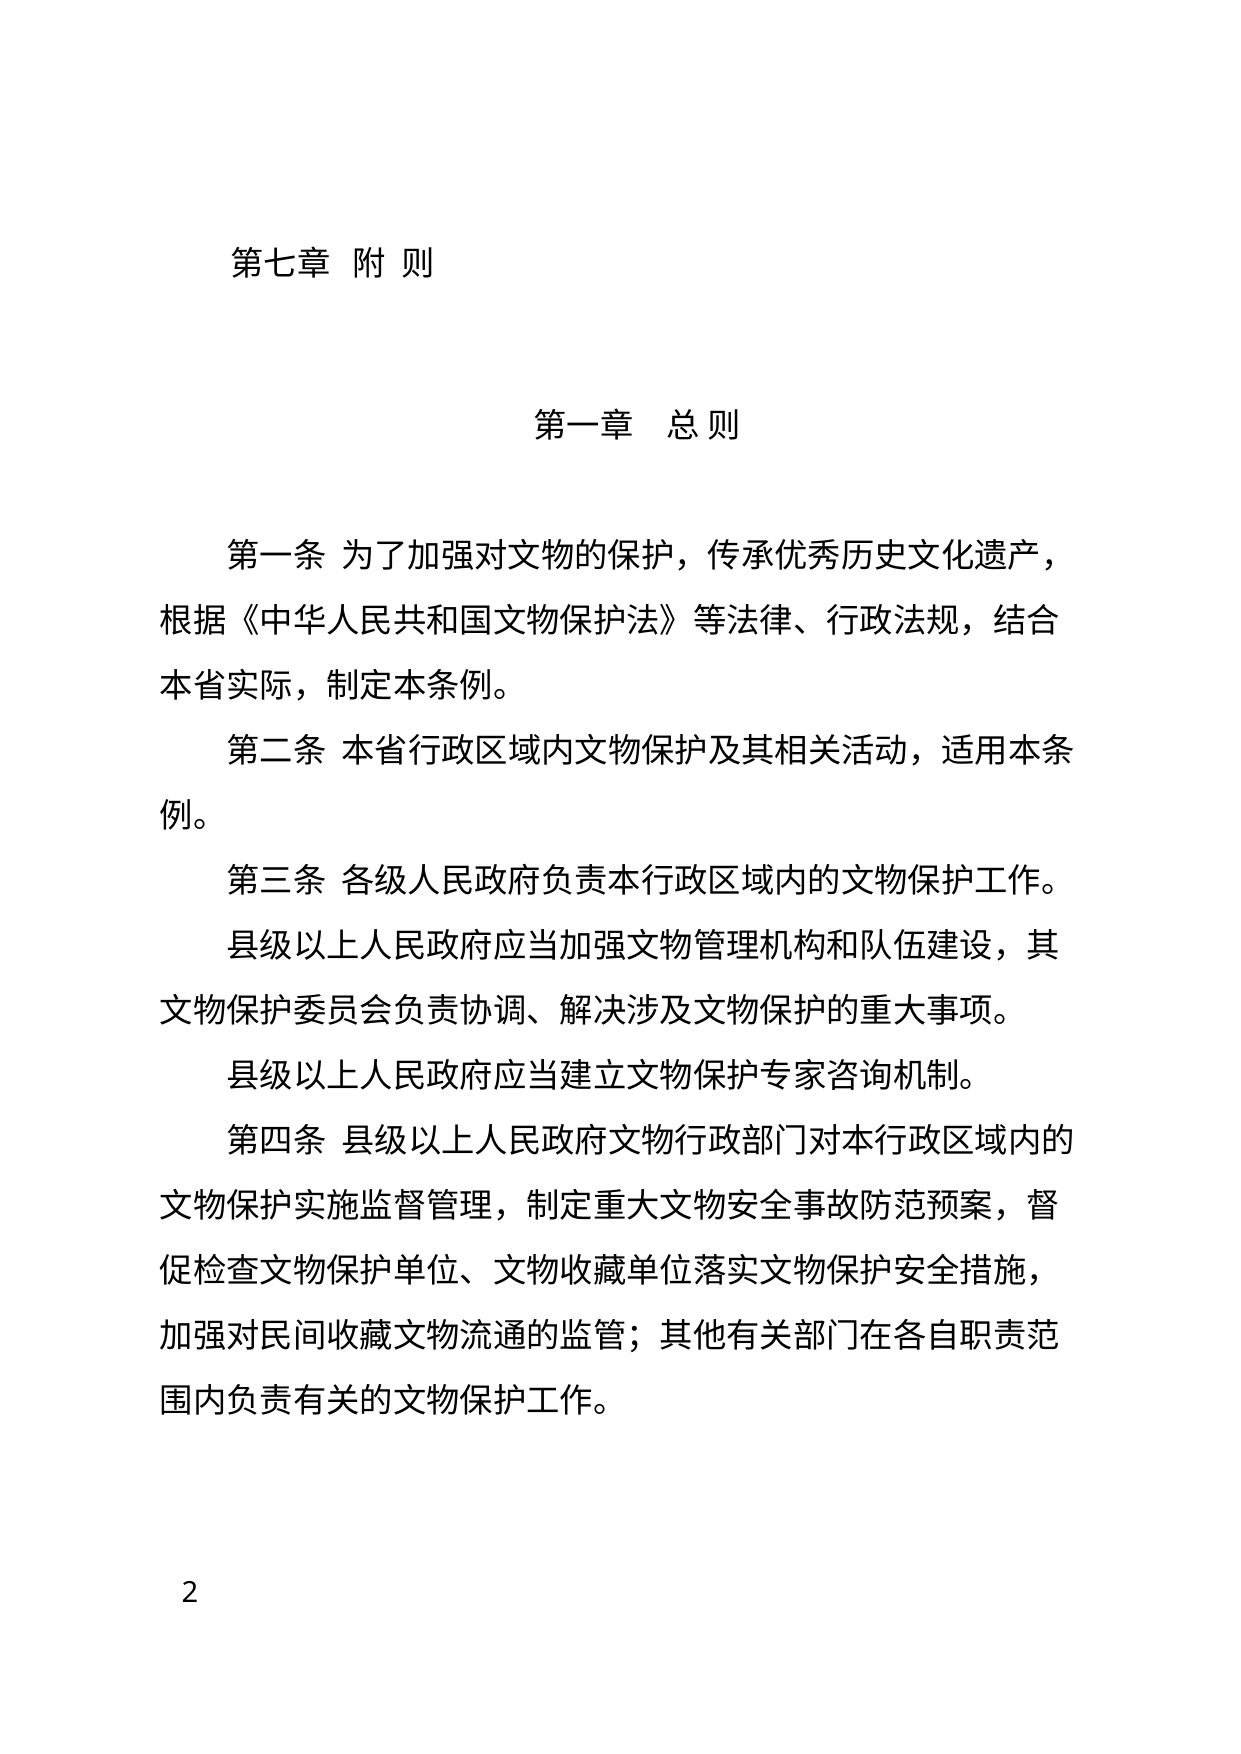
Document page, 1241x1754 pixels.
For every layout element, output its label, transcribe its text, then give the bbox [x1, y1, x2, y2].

text 第一条 为了加强对文物的保护，传承优秀历史文化遗产，根据《中华人民共和国文物保护法》等法律、行政法规，结合本省实际，制定本条例。 [159, 521, 1081, 716]
text 第三条 各级人民政府负责本行政区域内的文物保护工作。 [159, 846, 1081, 911]
text 县级以上人民政府应当加强文物管理机构和队伍建设，其文物保护委员会负责协调、解决涉及文物保护的重大事项。 [159, 911, 1081, 1041]
text 第二条 本省行政区域内文物保护及其相关活动，适用本条例。 [159, 716, 1081, 846]
text 县级以上人民政府应当建立文物保护专家咨询机制。 [159, 1041, 1081, 1106]
text 第四条 县级以上人民政府文物行政部门对本行政区域内的文物保护实施监督管理，制定重大文物安全事故防范预案，督促检查文物保护单位、文物收藏单位落实文物保护安全措施，加强对民间收藏文物流通的监管；其他有关部门在各自职责范围内负责有关的文物保护工作。 [159, 1106, 1081, 1431]
text 第一章 总 则 [159, 391, 1081, 456]
text 第七章 附 则 [197, 228, 1081, 293]
